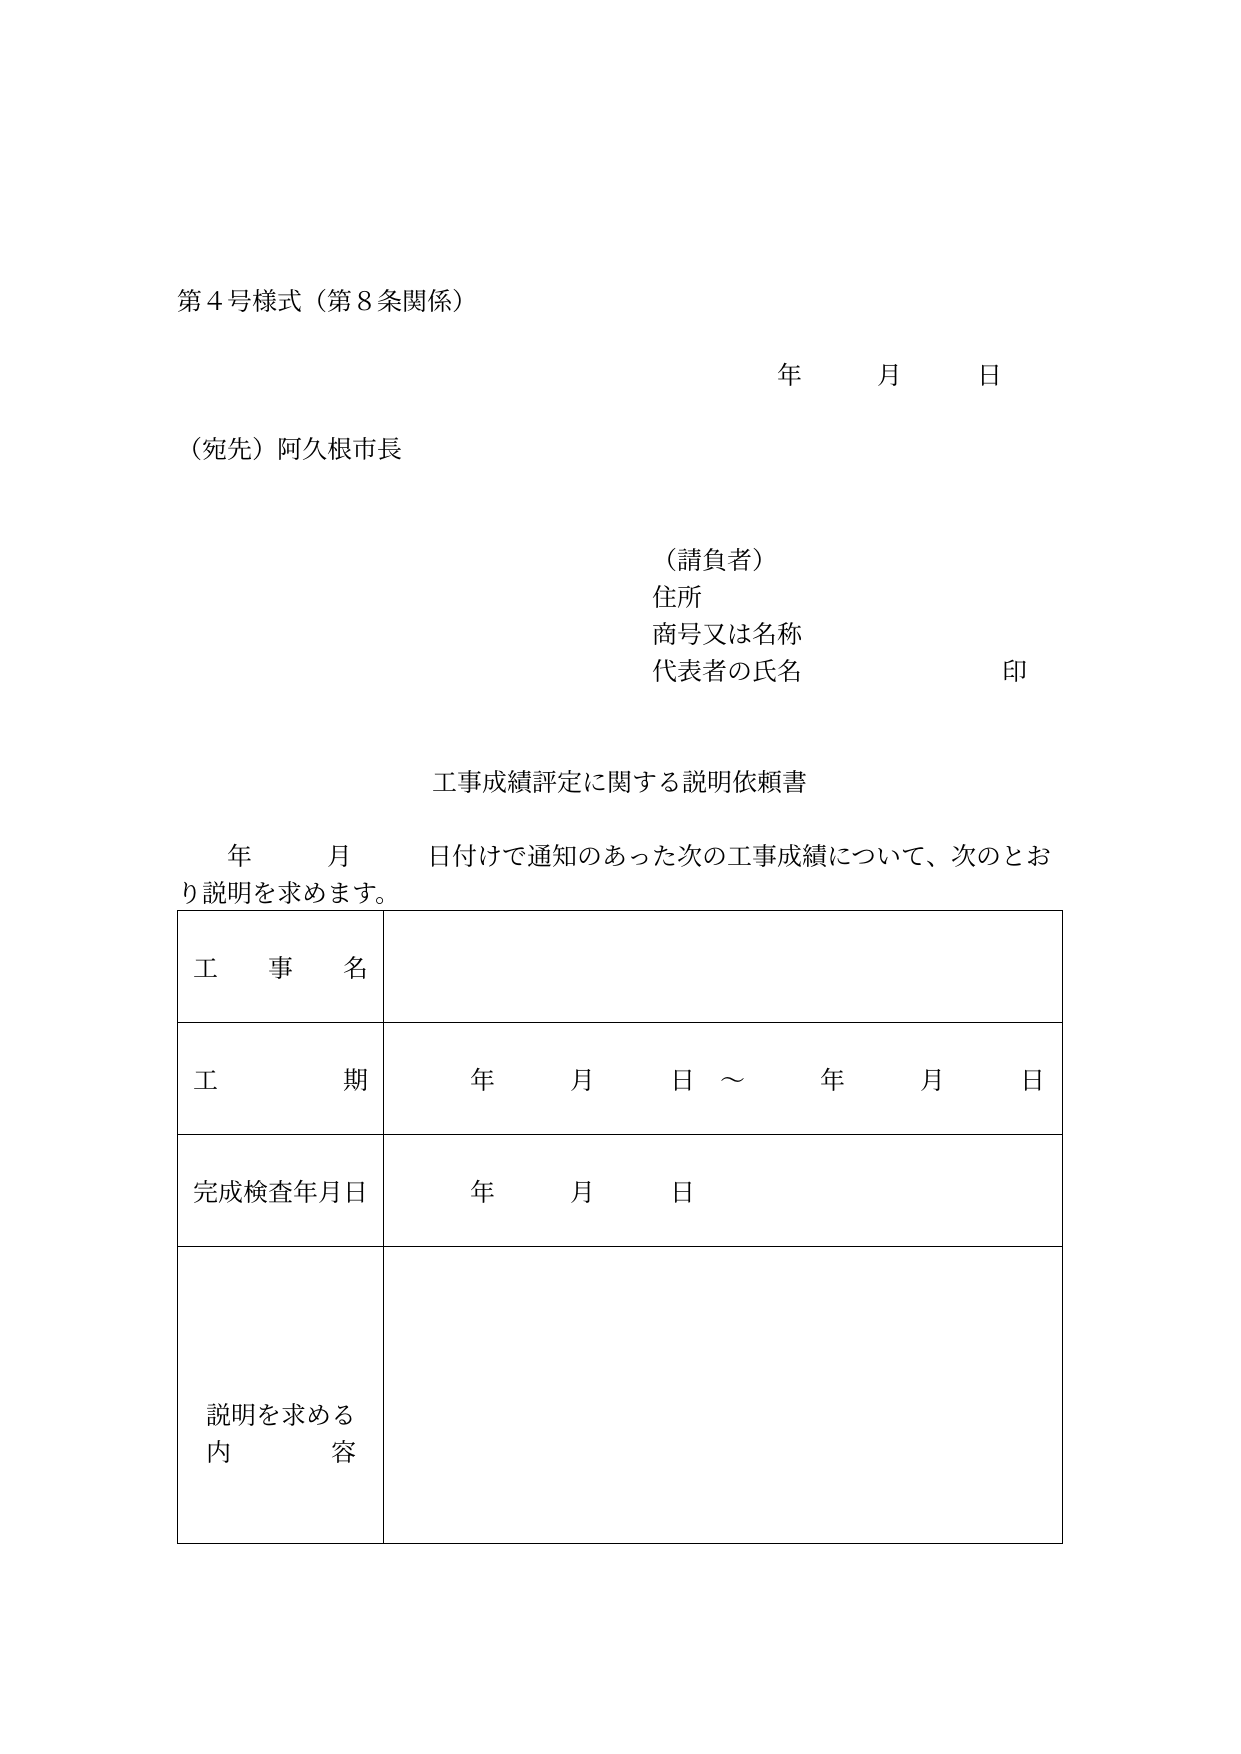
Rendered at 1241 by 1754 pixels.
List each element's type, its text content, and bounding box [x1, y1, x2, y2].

table_cell 年 月 日 [384, 1135, 1062, 1246]
text 商号又は名称 [177, 614, 1063, 651]
table_header 工 事 名 [178, 911, 383, 1022]
text 年 月 日付けで通知のあった次の工事成績について、次のとおり説明を求めます。 [177, 836, 1063, 910]
text 第４号様式（第８条関係） [177, 282, 1063, 318]
text （請負者） [177, 540, 1063, 577]
text 工事成績評定に関する説明依頼書 [177, 762, 1063, 799]
table_cell 年 月 日 ～ 年 月 日 [384, 1023, 1062, 1134]
text （宛先）阿久根市長 [177, 429, 1063, 466]
table_header [384, 911, 1062, 1022]
text 代表者の氏名 印 [177, 651, 1063, 688]
table_cell 説明を求める 内 容 [178, 1247, 383, 1543]
table_cell 完成検査年月日 [178, 1135, 383, 1246]
table_cell 工 期 [178, 1023, 383, 1134]
text 住所 [177, 577, 1063, 614]
text 年 月 日 [177, 356, 1063, 392]
table_cell [384, 1247, 1062, 1543]
